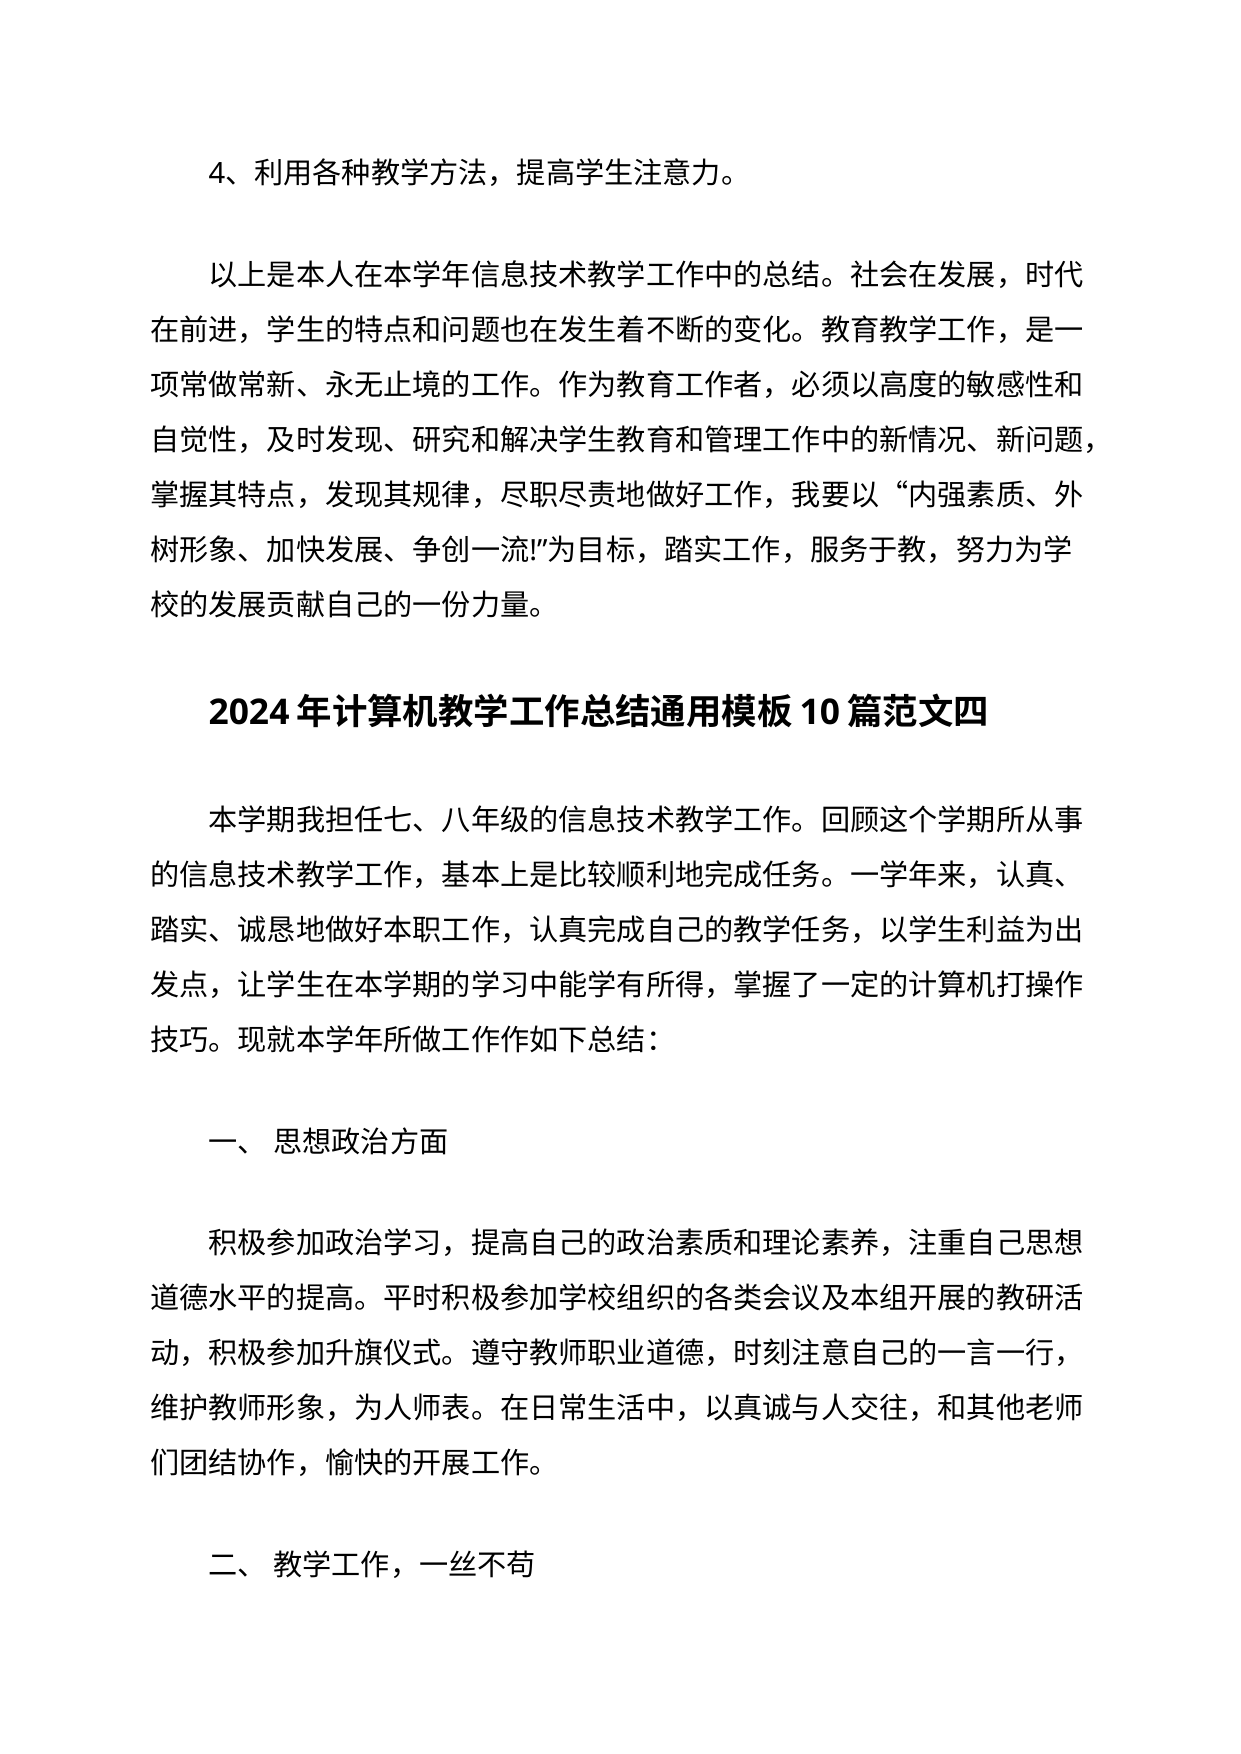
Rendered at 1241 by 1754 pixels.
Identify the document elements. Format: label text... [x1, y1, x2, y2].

text 一、 思想政治方面 [150, 1118, 1090, 1160]
text 4、利用各种教学方法，提高学生注意力。 [150, 150, 1090, 192]
text 二、 教学工作，一丝不苟 [150, 1541, 1090, 1583]
text 本学期我担任七、八年级的信息技术教学工作。回顾这个学期所从事的信息技术教学工作，基本上是比较顺利地完成任务。一学年来，认真、踏实、诚恳地做好本职工作，认真完成自己的教学任务，以学生利益为出发点，让学生在本学期的学习中能学有所得，掌握了一定的计算机打操作技巧。现就本学年所做工作作如下总结： [150, 797, 1090, 1059]
text 2024年计算机教学工作总结通用模板10篇范文四 [150, 683, 1090, 734]
text 以上是本人在本学年信息技术教学工作中的总结。社会在发展，时代在前进，学生的特点和问题也在发生着不断的变化。教育教学工作，是一项常做常新、永无止境的工作。作为教育工作者，必须以高度的敏感性和自觉性，及时发现、研究和解决学生教育和管理工作中的新情况、新问题，掌握其特点，发现其规律，尽职尽责地做好工作，我要以“内强素质、外树形象、加快发展、争创一流!”为目标，踏实工作，服务于教，努力为学校的发展贡献自己的一份力量。 [150, 252, 1090, 624]
text 积极参加政治学习，提高自己的政治素质和理论素养，注重自己思想道德水平的提高。平时积极参加学校组织的各类会议及本组开展的教研活动，积极参加升旗仪式。遵守教师职业道德，时刻注意自己的一言一行，维护教师形象，为人师表。在日常生活中，以真诚与人交往，和其他老师们团结协作，愉快的开展工作。 [150, 1220, 1090, 1482]
